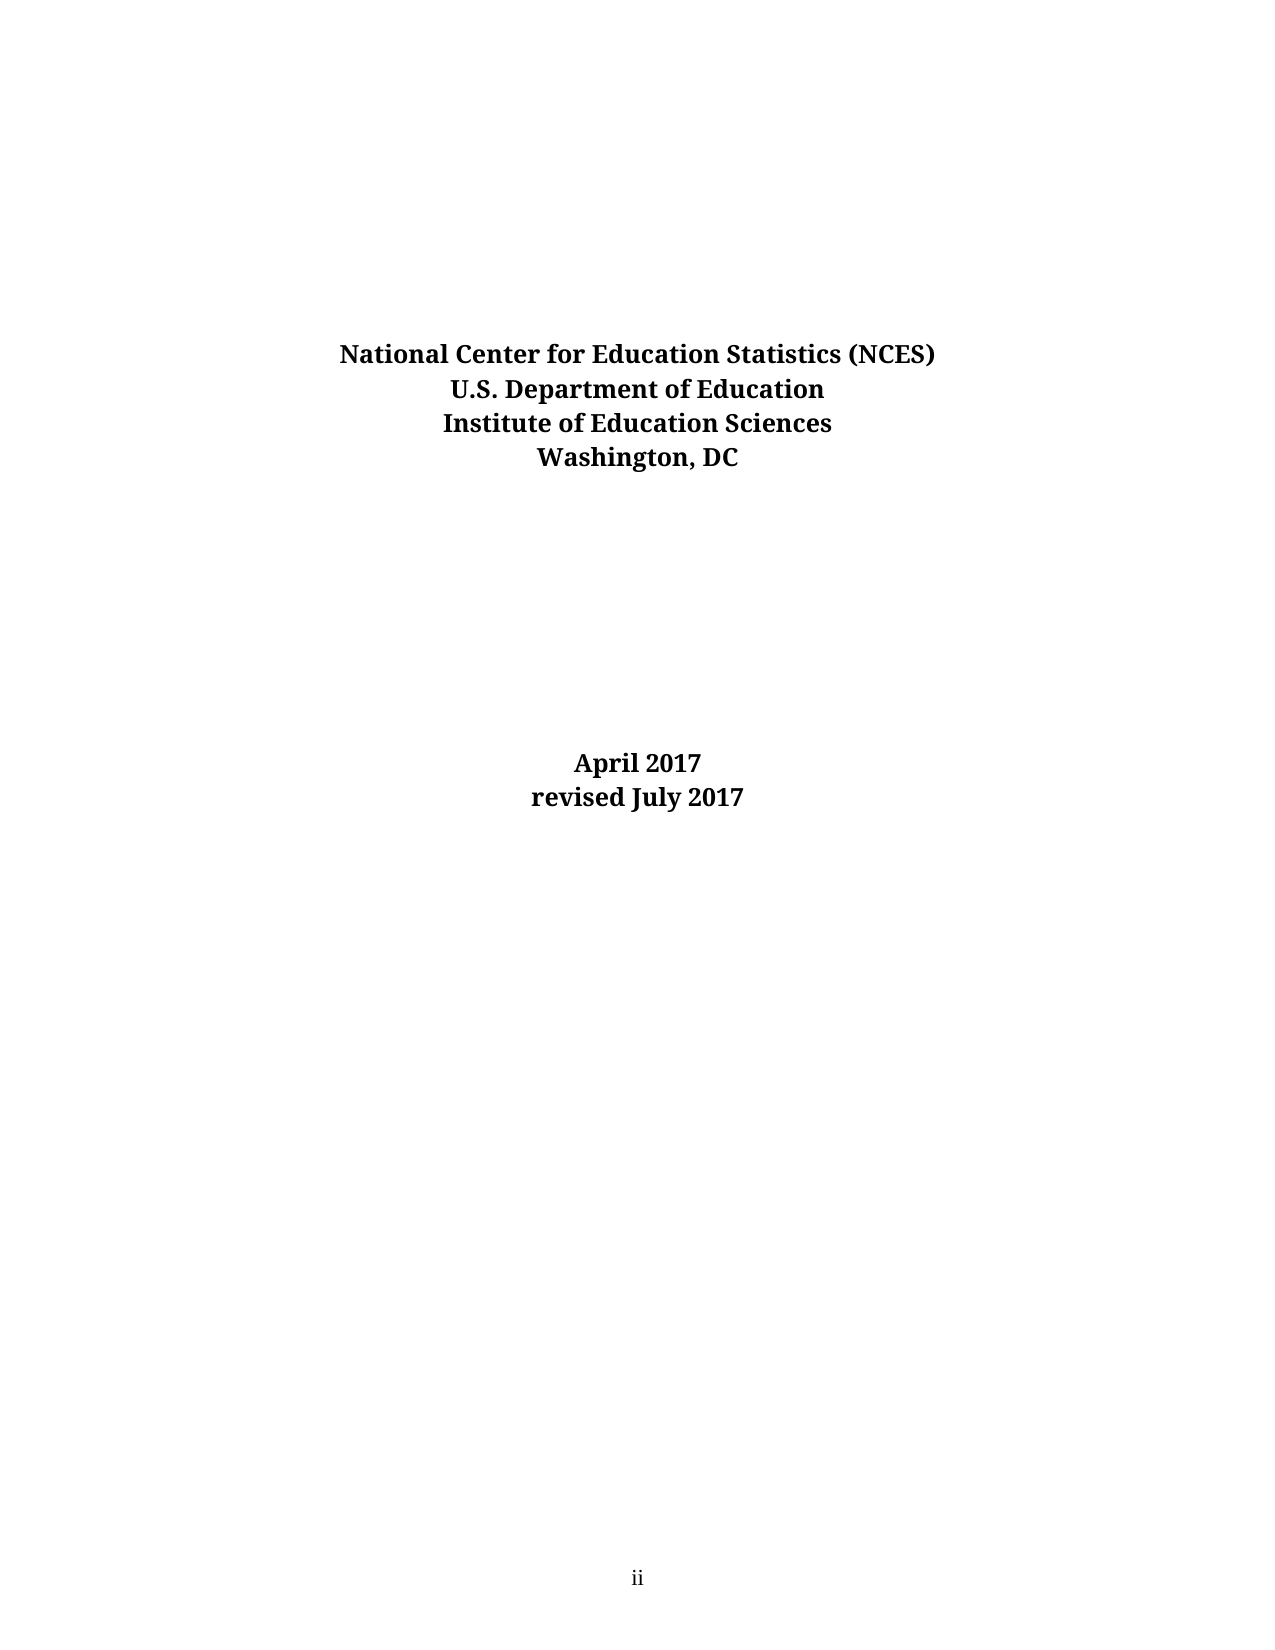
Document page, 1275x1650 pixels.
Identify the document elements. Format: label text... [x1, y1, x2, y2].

text Institute of Education Sciences [135, 405, 1140, 439]
text revised July 2017 [135, 780, 1140, 814]
text U.S. Department of Education [135, 371, 1140, 405]
text Washington, DC [135, 439, 1140, 473]
text National Center for Education Statistics (NCES) [135, 337, 1140, 371]
text April 2017 [135, 746, 1140, 780]
